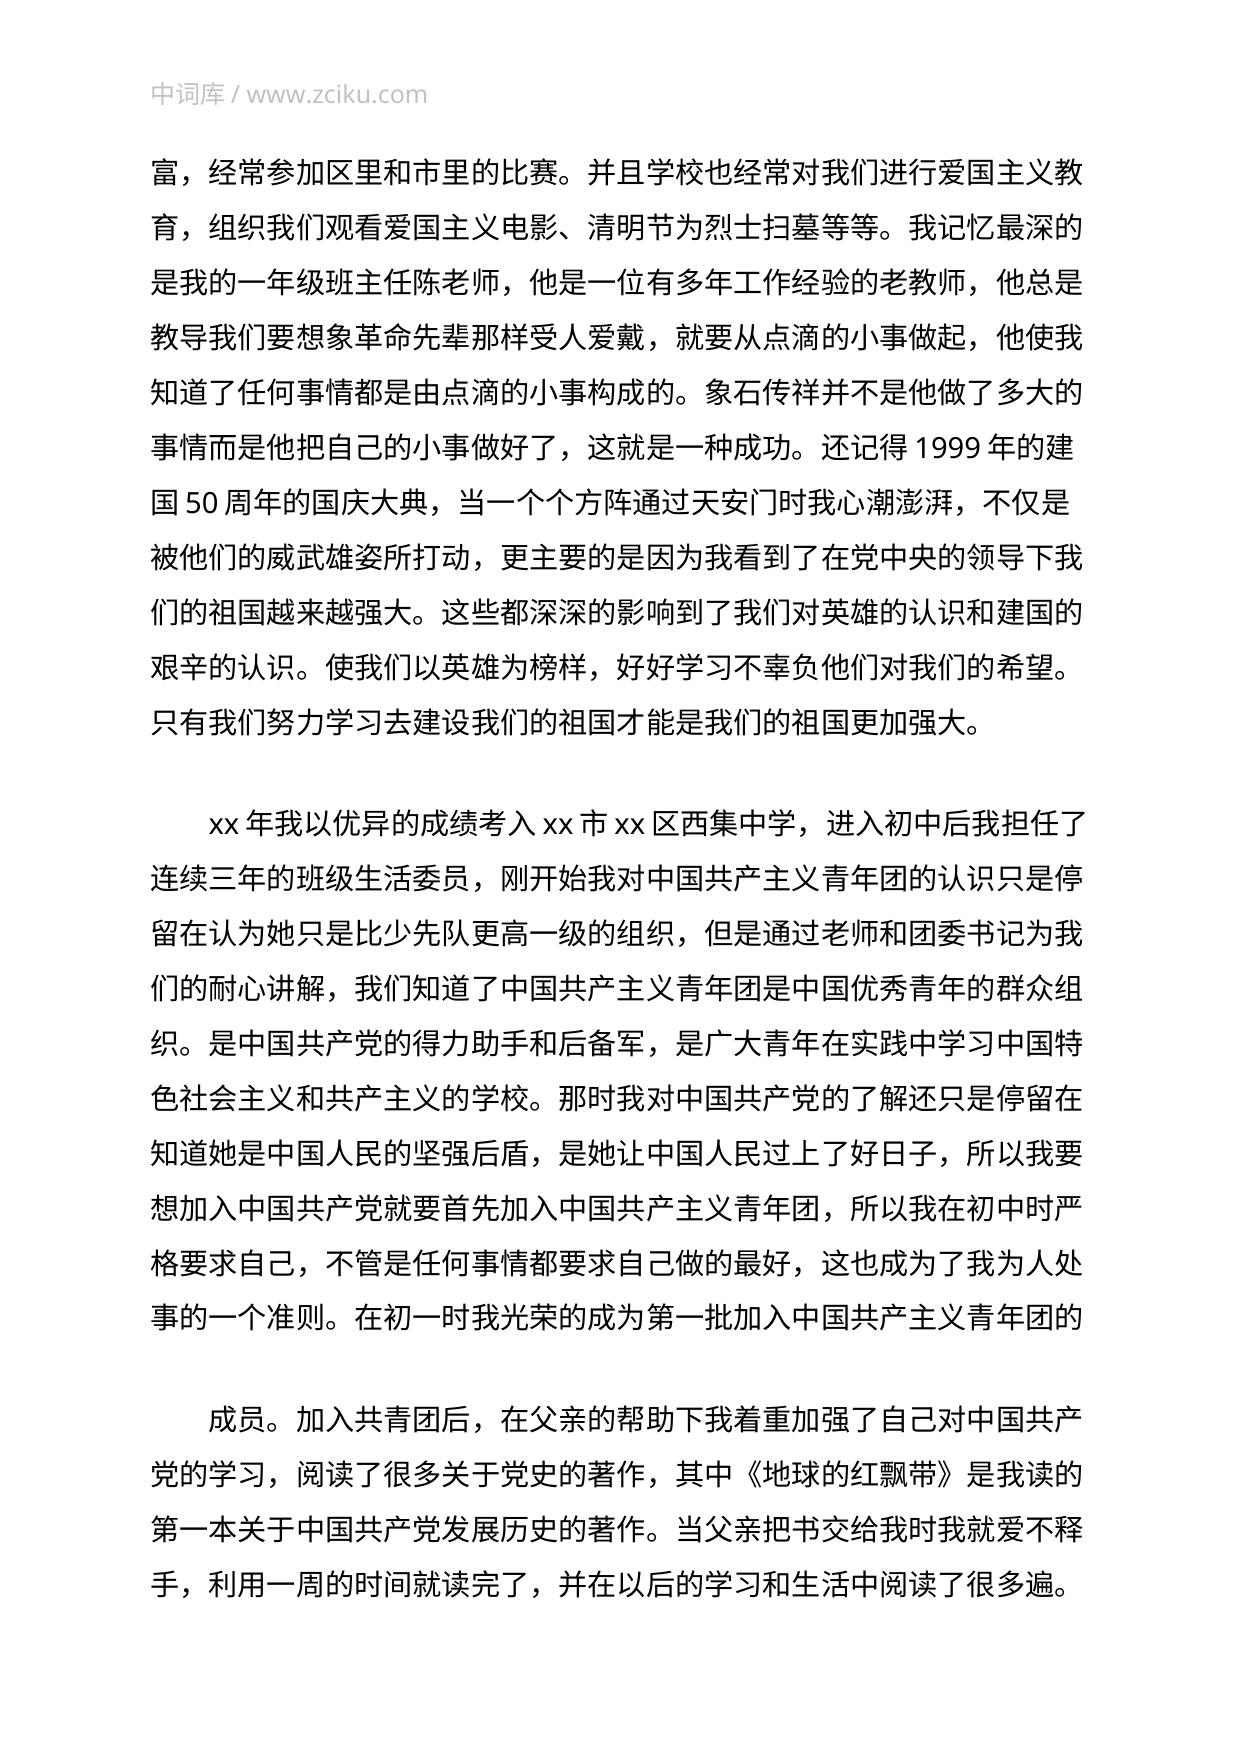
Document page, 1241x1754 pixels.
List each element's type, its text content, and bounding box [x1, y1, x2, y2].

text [150, 150, 1090, 741]
text xx年我以优异的成绩考入xx市xx区西集中学，进入初中后我担任了连续三年的班级生活委员，刚开始我对中国共产主义青年团的认识只是停留在认为她只是比少先队更高一级的组织，但是通过老师和团委书记为我们的耐心讲解，我们知道了中国共产主义青年团是中国优秀青年的群众组织。是中国共产党的得力助手和后备军，是广大青年在实践中学习中国特色社会主义和共产主义的学校。那时我对中国共产党的了解还只是停留在知道她是中国人民的坚强后盾，是她让中国人民过上了好日子，所以我要想加入中国共产党就要首先加入中国共产主义青年团，所以我在初中时严格要求自己，不管是任何事情都要求自己做的最好，这也成为了我为人处事的一个准则。在初一时我光荣的成为第一批加入中国共产主义青年团的 [150, 801, 1090, 1337]
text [150, 1397, 1090, 1604]
